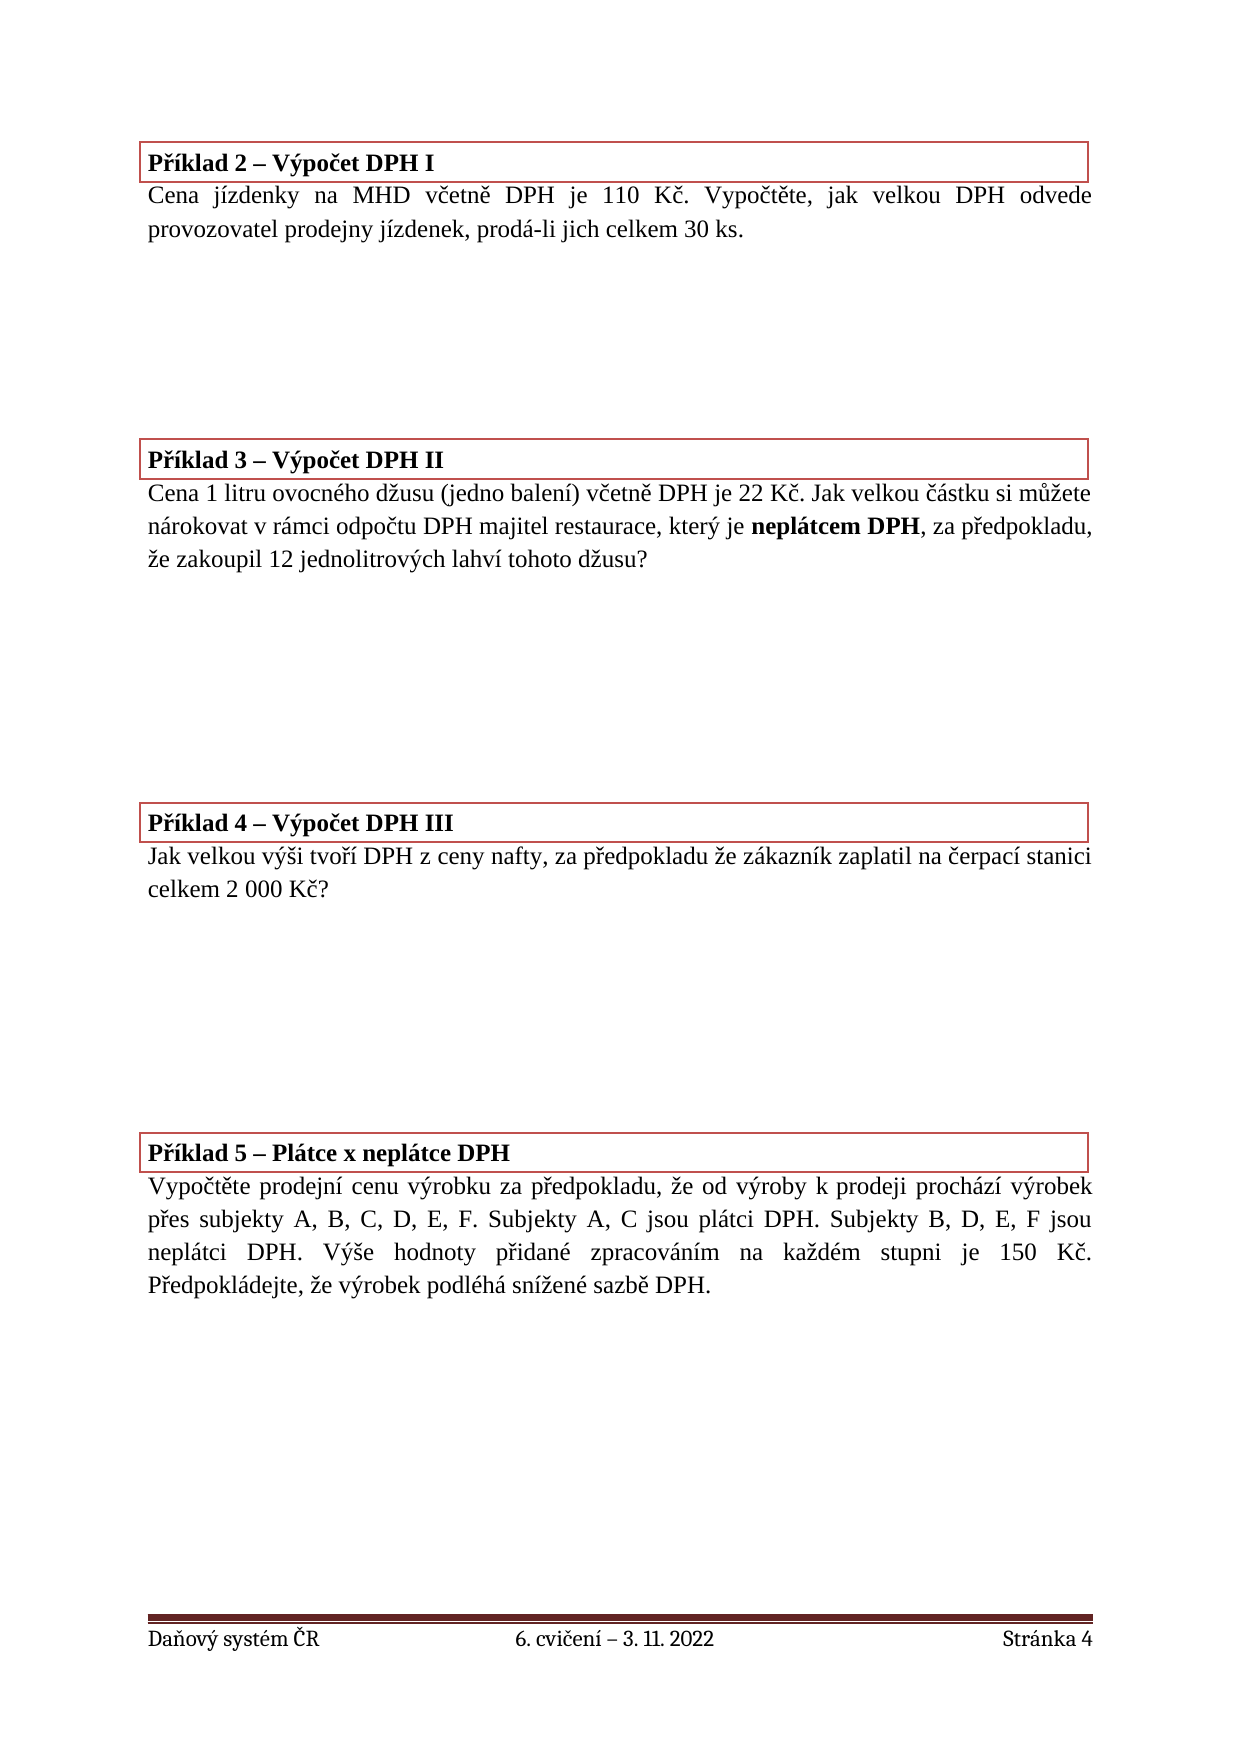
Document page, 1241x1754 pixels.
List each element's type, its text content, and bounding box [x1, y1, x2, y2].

text Jak velkou výši tvoří DPH z ceny nafty, za předpokladu že zákazník zaplatil na čerpací stanici celkem 2 000 Kč? [148, 841, 1093, 903]
text Příklad 5 – Plátce x neplátce DPH [148, 1138, 1087, 1167]
text Příklad 3 – Výpočet DPH II [148, 445, 1087, 473]
text Příklad 4 – Výpočet DPH III [148, 808, 1087, 837]
text Vypočtěte prodejní cenu výrobku za předpokladu, že od výroby k prodeji prochází výrobek přes subjekty A, B, C, D, E, F. Subjekty A, C jsou plátci DPH. Subjekty B, D, E, F jsou neplátci DPH. Výše hodnoty přidané zpracováním na každém stupni je 150 Kč. Předpokládejte, že výrobek podléhá snížené sazbě DPH. [148, 1171, 1093, 1299]
text Cena jízdenky na MHD včetně DPH je 110 Kč. Vypočtěte, jak velkou DPH odvede provozovatel prodejny jízdenek, prodá-li jich celkem 30 ks. [148, 181, 1093, 242]
text Cena 1 litru ovocného džusu (jedno balení) včetně DPH je 22 Kč. Jak velkou částku si můžete nárokovat v rámci odpočtu DPH majitel restaurace, který je neplátcem DPH, za předpokladu, že zakoupil 12 jednolitrových lahví tohoto džusu? [148, 478, 1093, 573]
text Příklad 2 – Výpočet DPH I [148, 148, 1087, 176]
